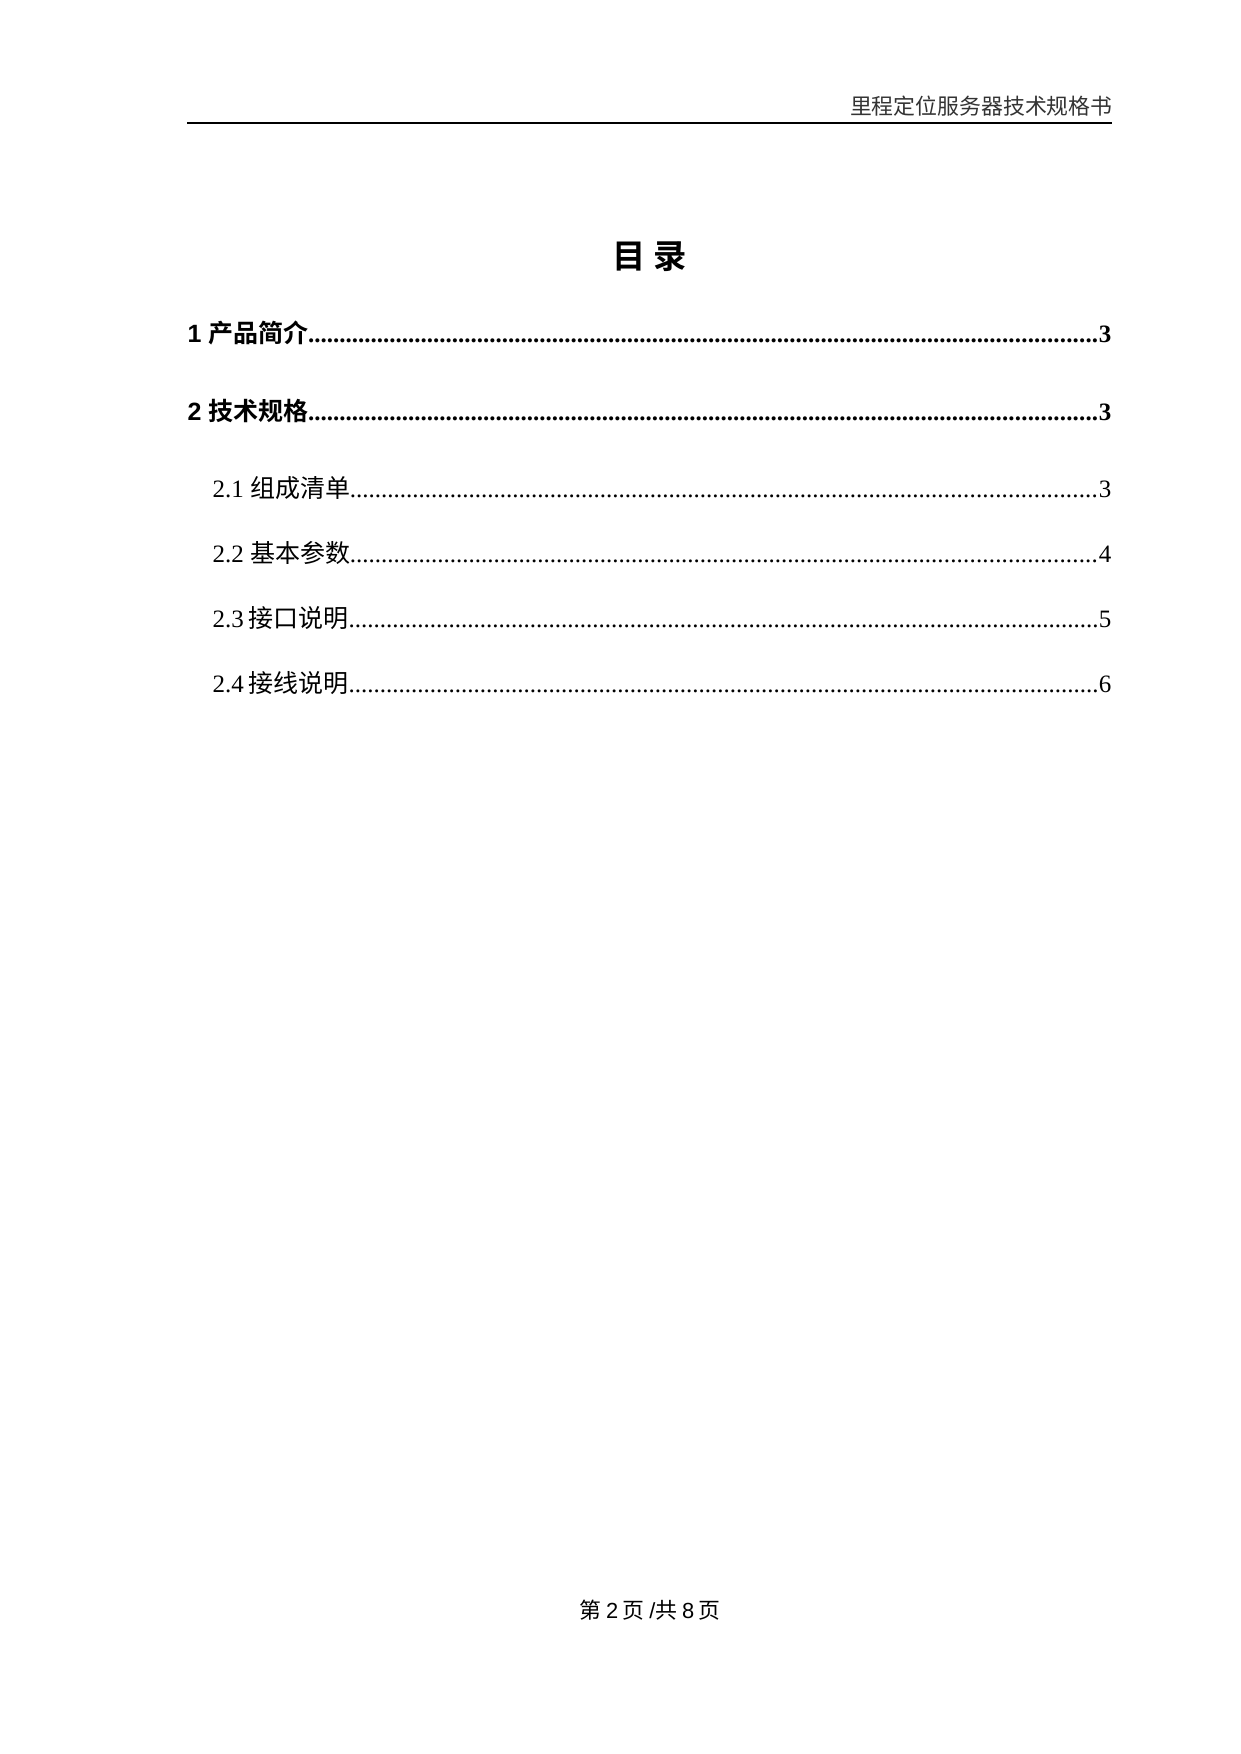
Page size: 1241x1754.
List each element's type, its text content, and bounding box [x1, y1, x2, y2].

text 2.1 组成清单 3 [212, 454, 1112, 519]
text 2.3接口说明 5 [212, 584, 1112, 649]
text 2.2 基本参数 4 [212, 519, 1112, 584]
text 目 录 [187, 222, 1112, 287]
text 2.4接线说明 6 [212, 649, 1112, 714]
text 2 技术规格 3 [187, 377, 1112, 442]
text 1 产品简介 3 [187, 299, 1112, 364]
